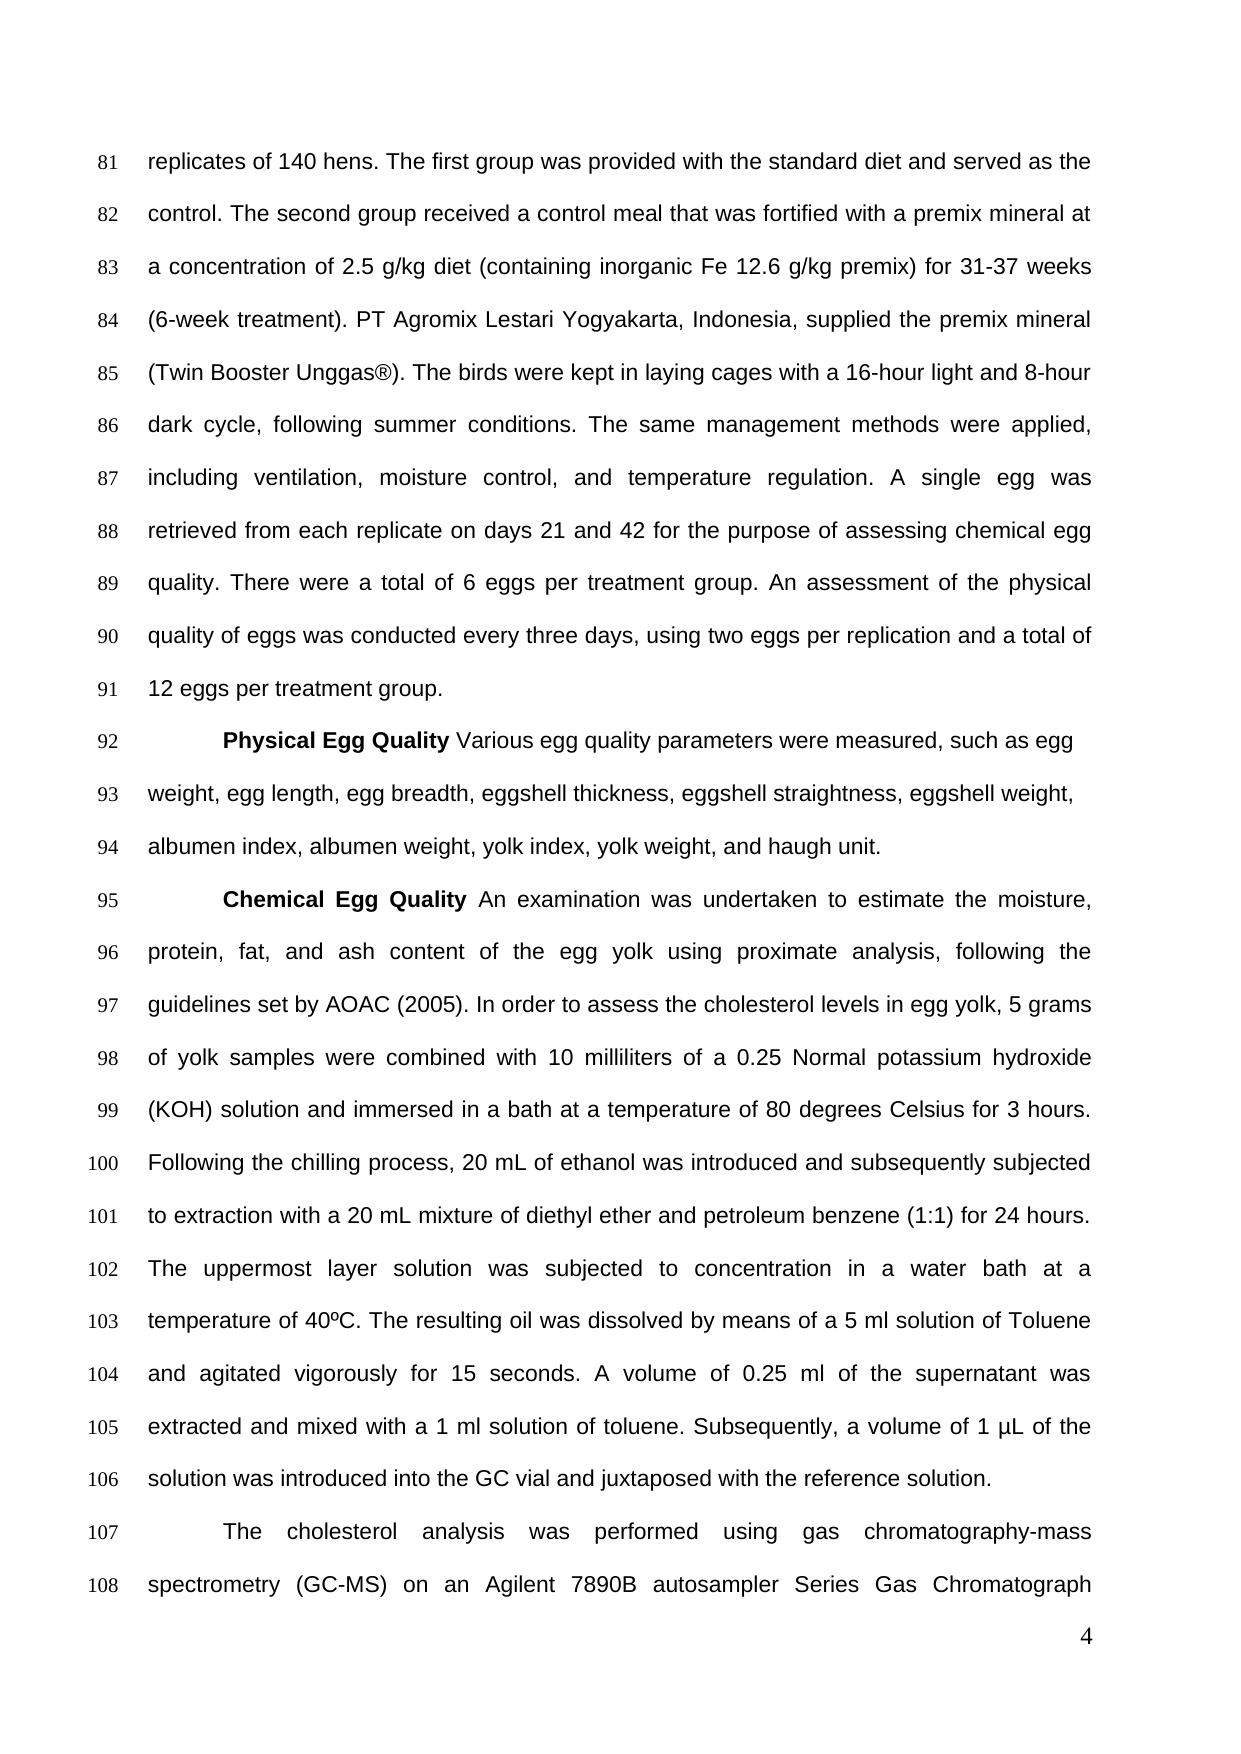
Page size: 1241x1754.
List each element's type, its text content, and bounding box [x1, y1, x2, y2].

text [148, 1518, 1092, 1597]
text Chemical Egg Quality An examination was undertaken to estimate the moisture, protein, fat, and ash content of the egg yolk using proximate analysis, following the guidelines set by AOAC (2005). In order to assess the cholesterol levels in egg yolk, 5 grams of yolk samples were combined with 10 milliliters of a 0.25 Normal potassium hydroxide (KOH) solution and immersed in a bath at a temperature of 80 degrees Celsius for 3 hours. Following the chilling process, 20 mL of ethanol was introduced and subsequently subjected to extraction with a 20 mL mixture of diethyl ether and petroleum benzene (1:1) for 24 hours. The uppermost layer solution was subjected to concentration in a water bath at a temperature of 40ºC. The resulting oil was dissolved by means of a 5 ml solution of Toluene and agitated vigorously for 15 seconds. A volume of 0.25 ml of the supernatant was extracted and mixed with a 1 ml solution of toluene. Subsequently, a volume of 1 µL of the solution was introduced into the GC vial and juxtaposed with the reference solution. [148, 886, 1092, 1492]
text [148, 148, 1092, 701]
text Physical Egg Quality Various egg quality parameters were measured, such as egg weight, egg length, egg breadth, eggshell thickness, eggshell straightness, eggshell weight, albumen index, albumen weight, yolk index, yolk weight, and haugh unit. [148, 727, 1092, 859]
